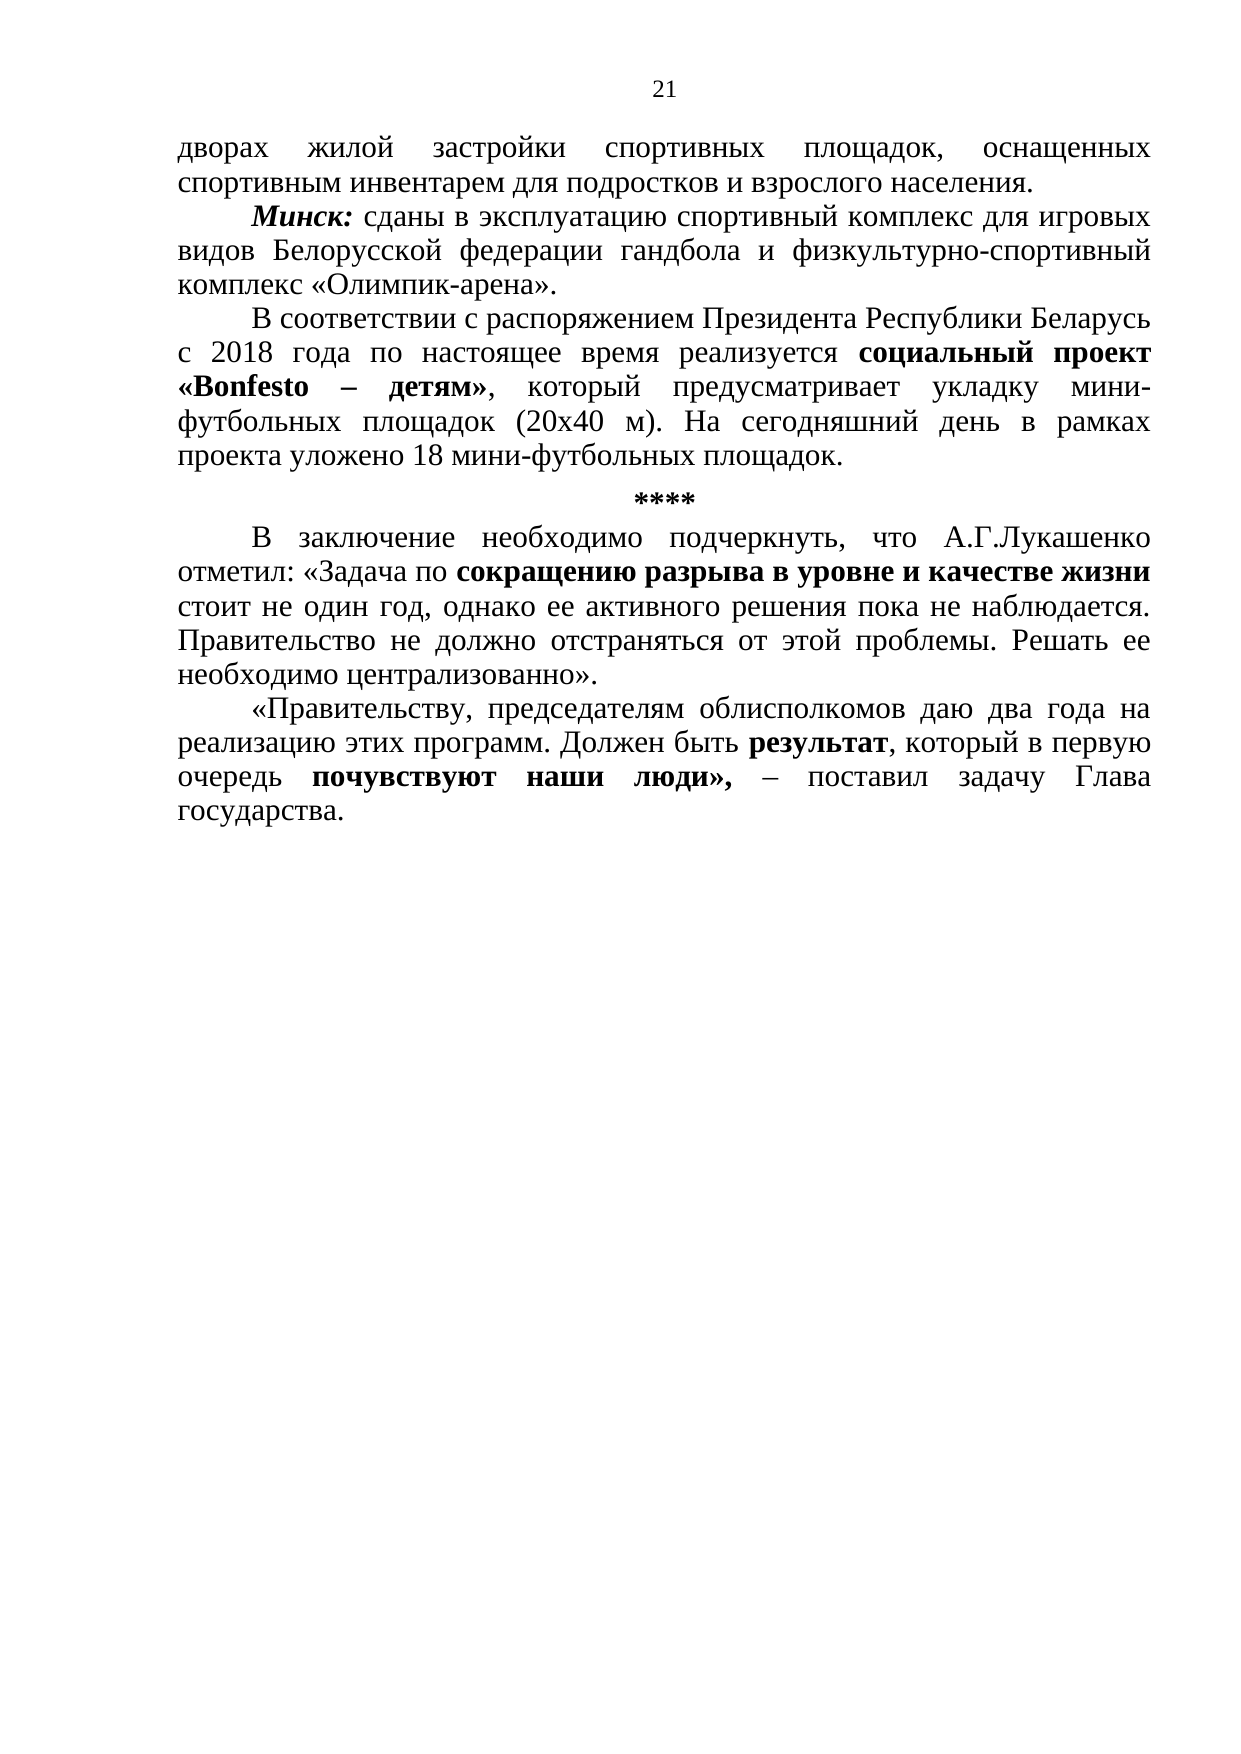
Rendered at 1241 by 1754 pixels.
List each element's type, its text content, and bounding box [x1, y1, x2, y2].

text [177, 131, 1152, 199]
text «Правительству, председателям облисполкомов даю два года на реализацию этих программ. Должен быть результат, который в первую очередь почувствуют наши люди», – поставил задачу Глава государства. [177, 691, 1152, 828]
text **** [177, 484, 1152, 520]
text Минск: сданы в эксплуатацию спортивный комплекс для игровых видов Белорусской федерации гандбола и физкультурно-спортивный комплекс «Олимпик-арена». [177, 199, 1152, 301]
text В соответствии с распоряжением Президента Республики Беларусь с 2018 года по настоящее время реализуется социальный проект «Bonfesto – детям», который предусматривает укладку мини-футбольных площадок (20х40 м). На сегодняшний день в рамках проекта уложено 18 мини-футбольных площадок. [177, 301, 1152, 472]
text В заключение необходимо подчеркнуть, что А.Г.Лукашенко отметил: «Задача по сокращению разрыва в уровне и качестве жизни стоит не один год, однако ее активного решения пока не наблюдается. Правительство не должно отстраняться от этой проблемы. Решать ее необходимо централизованно». [177, 520, 1152, 691]
